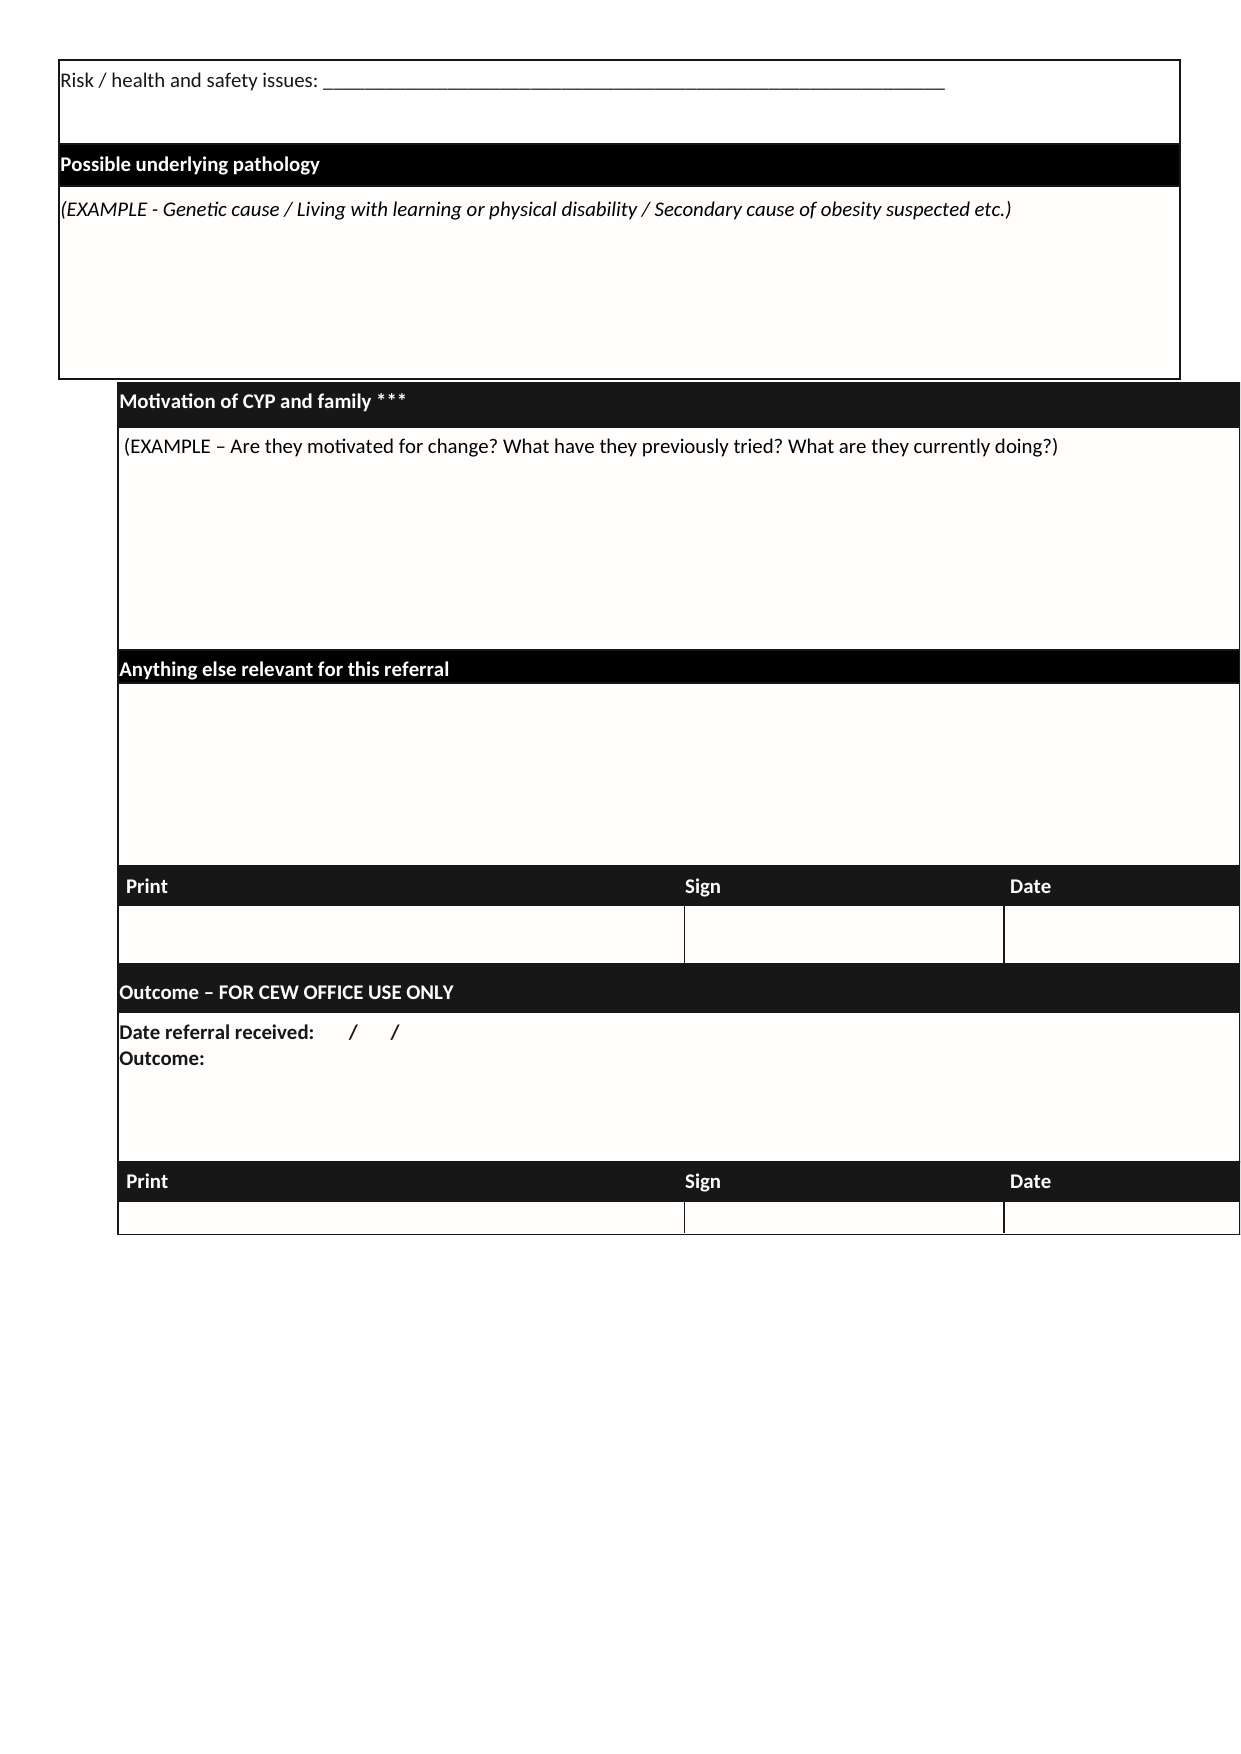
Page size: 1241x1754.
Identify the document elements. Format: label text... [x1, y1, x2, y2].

table_header Motivation of CYP and family *** [119, 382, 1239, 425]
table_cell [685, 1202, 1003, 1233]
table_cell Date [1004, 867, 1239, 905]
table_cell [60, 61, 1179, 143]
table_cell [1005, 1202, 1239, 1233]
table_cell Sign [684, 867, 1004, 905]
table_cell Sign [684, 1163, 1004, 1200]
table_cell [685, 906, 1003, 963]
table_cell [1005, 906, 1239, 963]
table_cell Date referral received: / / Outcome: [119, 1013, 1239, 1161]
table_cell [119, 1202, 684, 1233]
table_cell (EXAMPLE – Are they motivated for change? What have they previously tried? What are they currently doing?) [119, 428, 1239, 648]
table_cell Date [1004, 1163, 1239, 1200]
table_cell [119, 906, 684, 963]
table_cell Anything else relevant for this referral [119, 651, 1239, 682]
table_cell Possible underlying pathology [60, 145, 1179, 185]
table_cell (EXAMPLE - Genetic cause / Living with learning or physical disability / Secondary cause of obesity suspected etc.) [60, 187, 1179, 377]
table_cell Print [119, 867, 684, 905]
table_cell Outcome – FOR CEW OFFICE USE ONLY [119, 966, 1239, 1011]
table_cell [119, 684, 1239, 865]
table_cell Print [119, 1163, 684, 1200]
